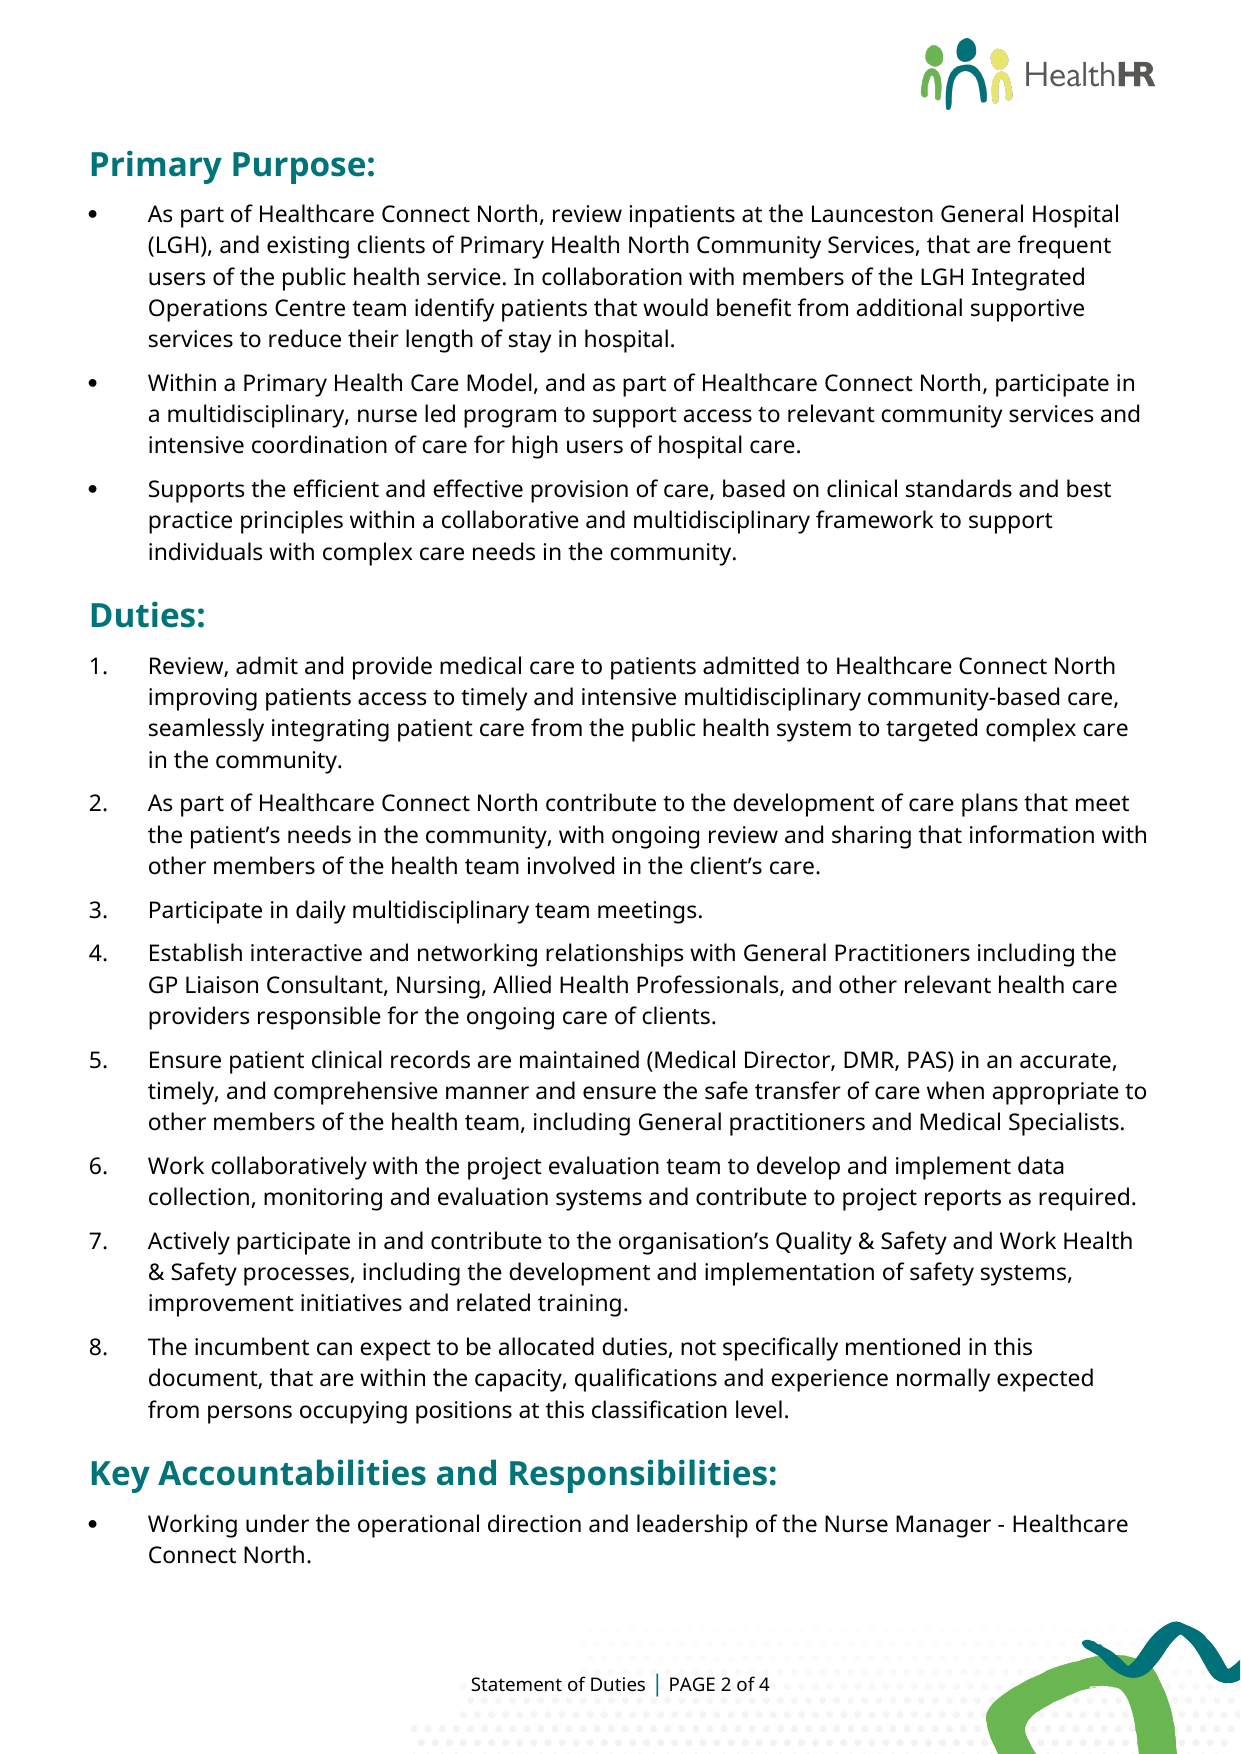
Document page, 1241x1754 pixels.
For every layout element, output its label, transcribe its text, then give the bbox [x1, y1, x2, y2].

list As part of Healthcare Connect North contribute to the development of care plans that meet the patient’s needs in the community, with ongoing review and sharing that information with other members of the health team involved in the client’s care. [89, 787, 1152, 881]
list Within a Primary Health Care Model, and as part of Healthcare Connect North, participate in a multidisciplinary, nurse led program to support access to relevant community services and intensive coordination of care for high users of hospital care. [89, 367, 1152, 461]
list Ensure patient clinical records are maintained (Medical Director, DMR, PAS) in an accurate, timely, and comprehensive manner and ensure the safe transfer of care when appropriate to other members of the health team, including General practitioners and Medical Specialists. [89, 1044, 1152, 1137]
list The incumbent can expect to be allocated duties, not specifically mentioned in this document, that are within the capacity, qualifications and experience normally expected from persons occupying positions at this classification level. [89, 1331, 1152, 1425]
list Working under the operational direction and leadership of the Nurse Manager - Healthcare Connect North. [89, 1508, 1152, 1570]
subtitle Duties: [89, 592, 1152, 637]
picture [920, 38, 1156, 110]
subtitle Key Accountabilities and Responsibilities: [89, 1450, 1152, 1495]
list Work collaboratively with the project evaluation team to develop and implement data collection, monitoring and evaluation systems and contribute to project reports as required. [89, 1150, 1152, 1212]
list Actively participate in and contribute to the organisation’s Quality & Safety and Work Health & Safety processes, including the development and implementation of safety systems, improvement initiatives and related training. [89, 1225, 1152, 1319]
list Review, admit and provide medical care to patients admitted to Healthcare Connect North improving patients access to timely and intensive multidisciplinary community-based care, seamlessly integrating patient care from the public health system to targeted complex care in the community. [89, 650, 1152, 775]
list Supports the efficient and effective provision of care, based on clinical standards and best practice principles within a collaborative and multidisciplinary framework to support individuals with complex care needs in the community. [89, 473, 1152, 567]
list As part of Healthcare Connect North, review inpatients at the Launceston General Hospital (LGH), and existing clients of Primary Health North Community Services, that are frequent users of the public health service. In collaboration with members of the LGH Integrated Operations Centre team identify patients that would benefit from additional supportive services to reduce their length of stay in hospital. [89, 198, 1152, 354]
list Participate in daily multidisciplinary team meetings. [89, 894, 1152, 925]
subtitle Primary Purpose: [89, 140, 1152, 186]
list Establish interactive and networking relationships with General Practitioners including the GP Liaison Consultant, Nursing, Allied Health Professionals, and other relevant health care providers responsible for the ongoing care of clients. [89, 937, 1152, 1031]
picture [30, 1580, 1241, 1754]
